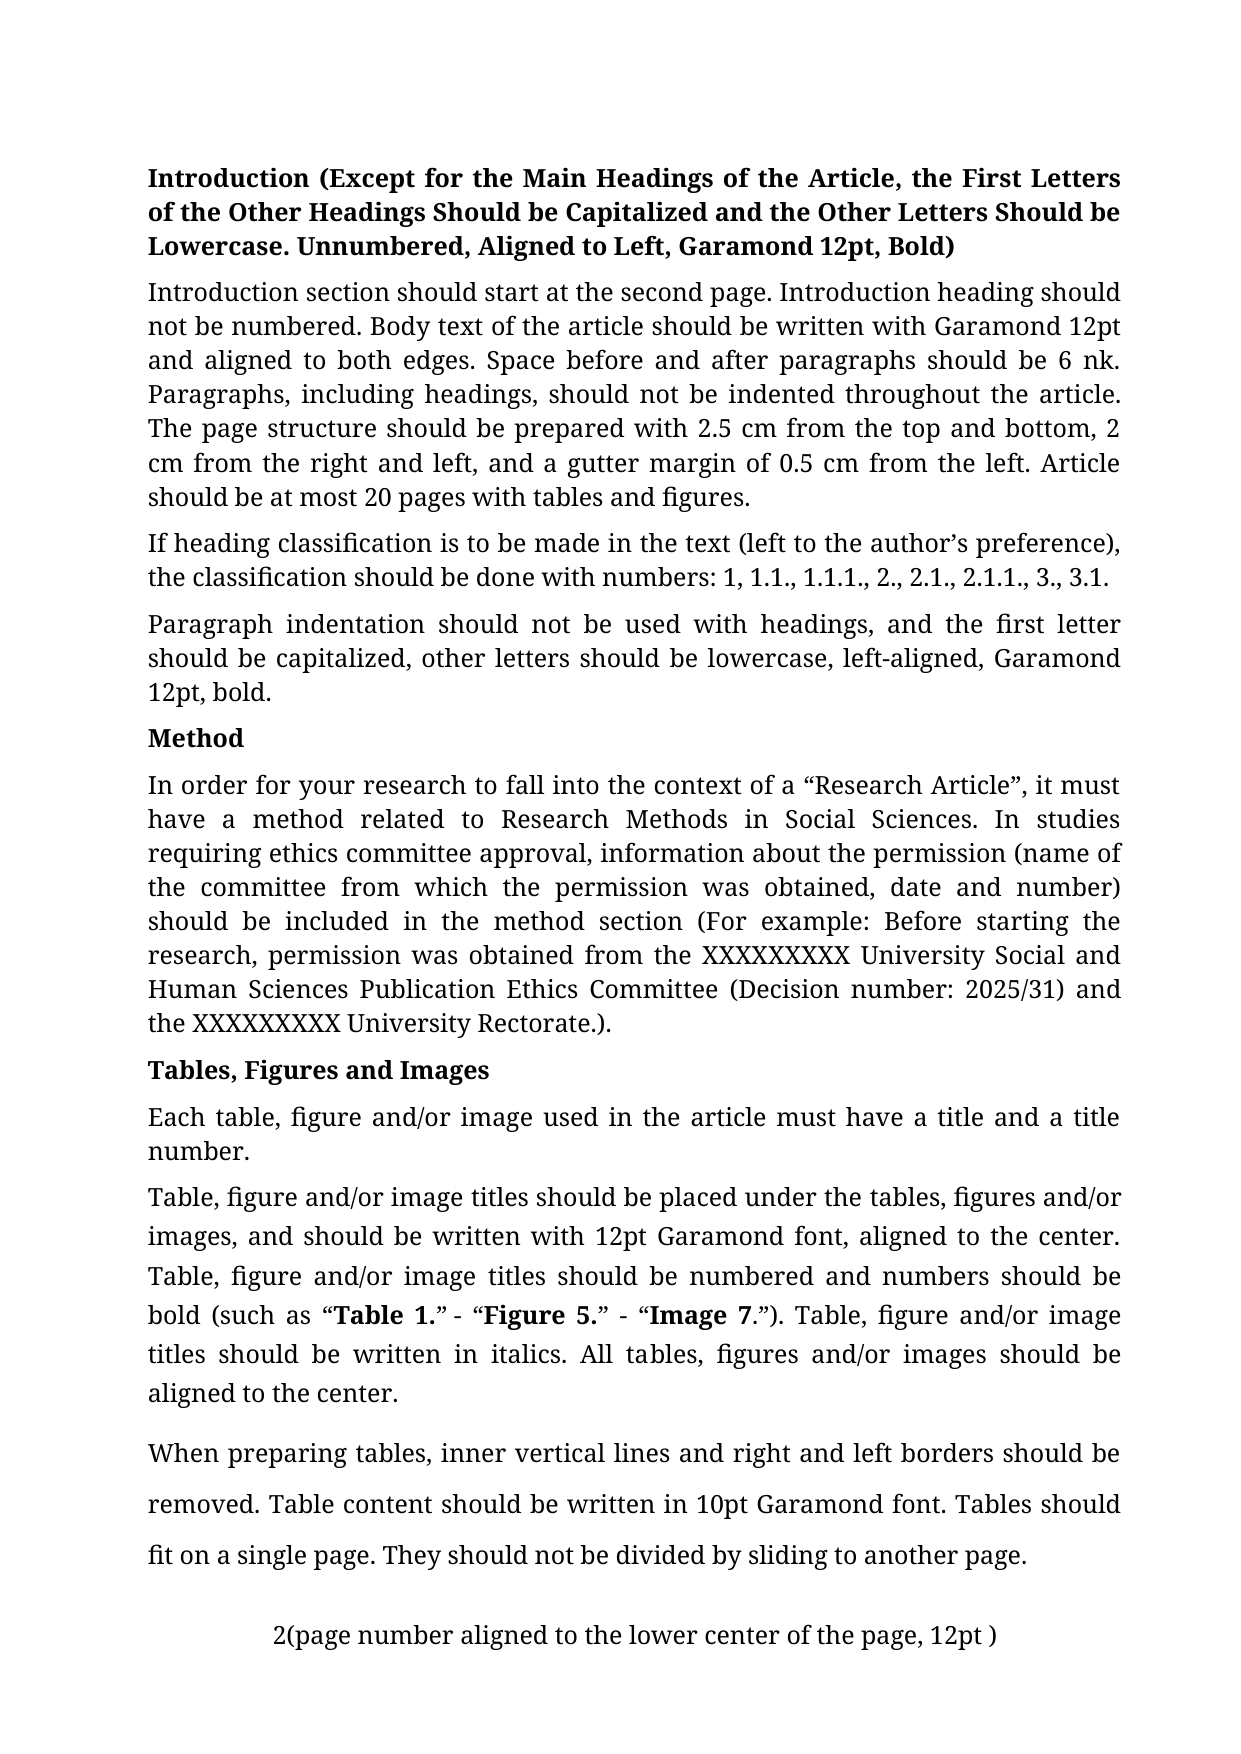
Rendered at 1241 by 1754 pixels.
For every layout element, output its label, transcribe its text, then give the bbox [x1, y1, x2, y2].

text Paragraph indentation should not be used with headings, and the first letter should be capitalized, other letters should be lowercase, left-aligned, Garamond 12pt, bold. [148, 606, 1122, 709]
text If heading classification is to be made in the text (left to the author’s preference), the classification should be done with numbers: 1, 1.1., 1.1.1., 2., 2.1., 2.1.1., 3., 3.1. [148, 526, 1122, 594]
text Method [148, 721, 1122, 755]
text Tables, Figures and Images [148, 1053, 1122, 1087]
text Introduction (Except for the Main Headings of the Article, the First Letters of the Other Headings Should be Capitalized and the Other Letters Should be Lowercase. Unnumbered, Aligned to Left, Garamond 12pt, Bold) [148, 160, 1122, 262]
text When preparing tables, inner vertical lines and right and left borders should be removed. Table content should be written in 10pt Garamond font. Tables should fit on a single page. They should not be divided by sliding to another page. [148, 1436, 1122, 1572]
text Introduction section should start at the second page. Introduction heading should not be numbered. Body text of the article should be written with Garamond 12pt and aligned to both edges. Space before and after paragraphs should be 6 nk. Paragraphs, including headings, should not be indented throughout the article. The page structure should be prepared with 2.5 cm from the top and bottom, 2 cm from the right and left, and a gutter margin of 0.5 cm from the left. Article should be at most 20 pages with tables and figures. [148, 275, 1122, 513]
text Table, figure and/or image titles should be placed under the tables, figures and/or images, and should be written with 12pt Garamond font, aligned to the center. Table, figure and/or image titles should be numbered and numbers should be bold (such as “Table 1.” - “Figure 5.” - “Image 7.”). Table, figure and/or image titles should be written in italics. All tables, figures and/or images should be aligned to the center. [148, 1180, 1122, 1410]
text Each table, figure and/or image used in the article must have a title and a title number. [148, 1099, 1122, 1167]
text In order for your research to fall into the context of a “Research Article”, it must have a method related to Research Methods in Social Sciences. In studies requiring ethics committee approval, information about the permission (name of the committee from which the permission was obtained, date and number) should be included in the method section (For example: Before starting the research, permission was obtained from the XXXXXXXXX University Social and Human Sciences Publication Ethics Committee (Decision number: 2025/31) and the XXXXXXXXX University Rectorate.). [148, 768, 1122, 1040]
